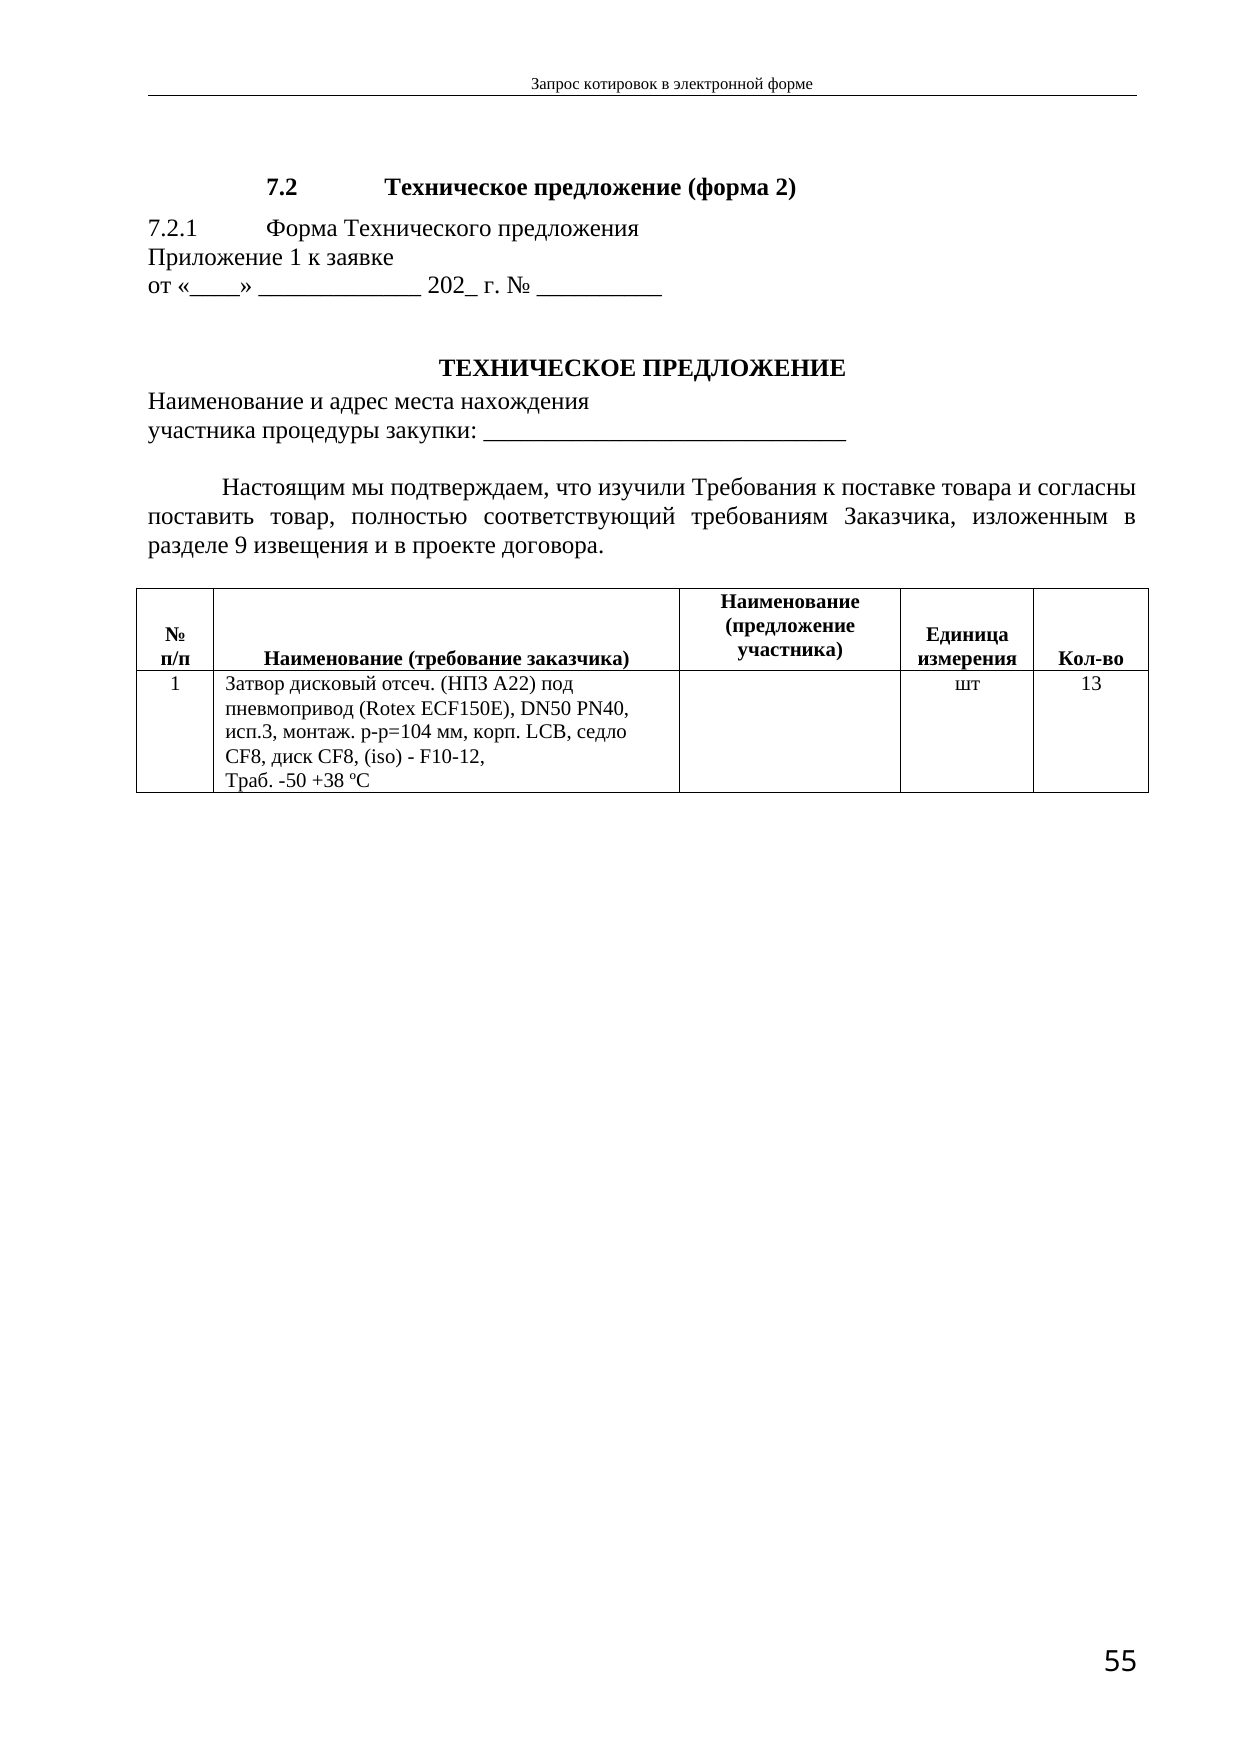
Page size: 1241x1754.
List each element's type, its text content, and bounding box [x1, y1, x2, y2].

table_cell 1 [137, 671, 213, 792]
text Приложение 1 к заявке от «____» _____________ 202_ г. № __________ [148, 242, 1137, 299]
table_header Наименование (требование заказчика) [214, 589, 679, 670]
text ТЕХНИЧЕСКОЕ ПРЕДЛОЖЕНИЕ [148, 353, 1137, 382]
table_cell шт [901, 671, 1033, 792]
table_header Кол-во [1034, 589, 1148, 670]
table_header Наименование (предложение участника) [680, 589, 900, 670]
list Форма Технического предложения [148, 213, 1137, 242]
table_cell Затвор дисковый отсеч. (НПЗ А22) под пневмопривод (Rotex ECF150E), DN50 PN40, исп.3, монтаж. р-р=104 мм, корп. LCB, седло CF8, диск CF8, (iso) - F10-12, Траб. -50 +38 ºC [214, 671, 679, 792]
table_cell [680, 671, 900, 792]
text Настоящим мы подтверждаем, что изучили Требования к поставке товара и согласны поставить товар, полностью соответствующий требованиям Заказчика, изложенным в разделе 9 извещения и в проекте договора. [148, 472, 1137, 559]
text Наименование и адрес места нахождения [148, 386, 1137, 415]
text участника процедуры закупки: _____________________________ [148, 415, 1137, 444]
list Техническое предложение (форма 2) [266, 172, 1137, 201]
table_header Единица измерения [901, 589, 1033, 670]
table_cell 13 [1034, 671, 1148, 792]
table_header № п/п [137, 589, 213, 670]
